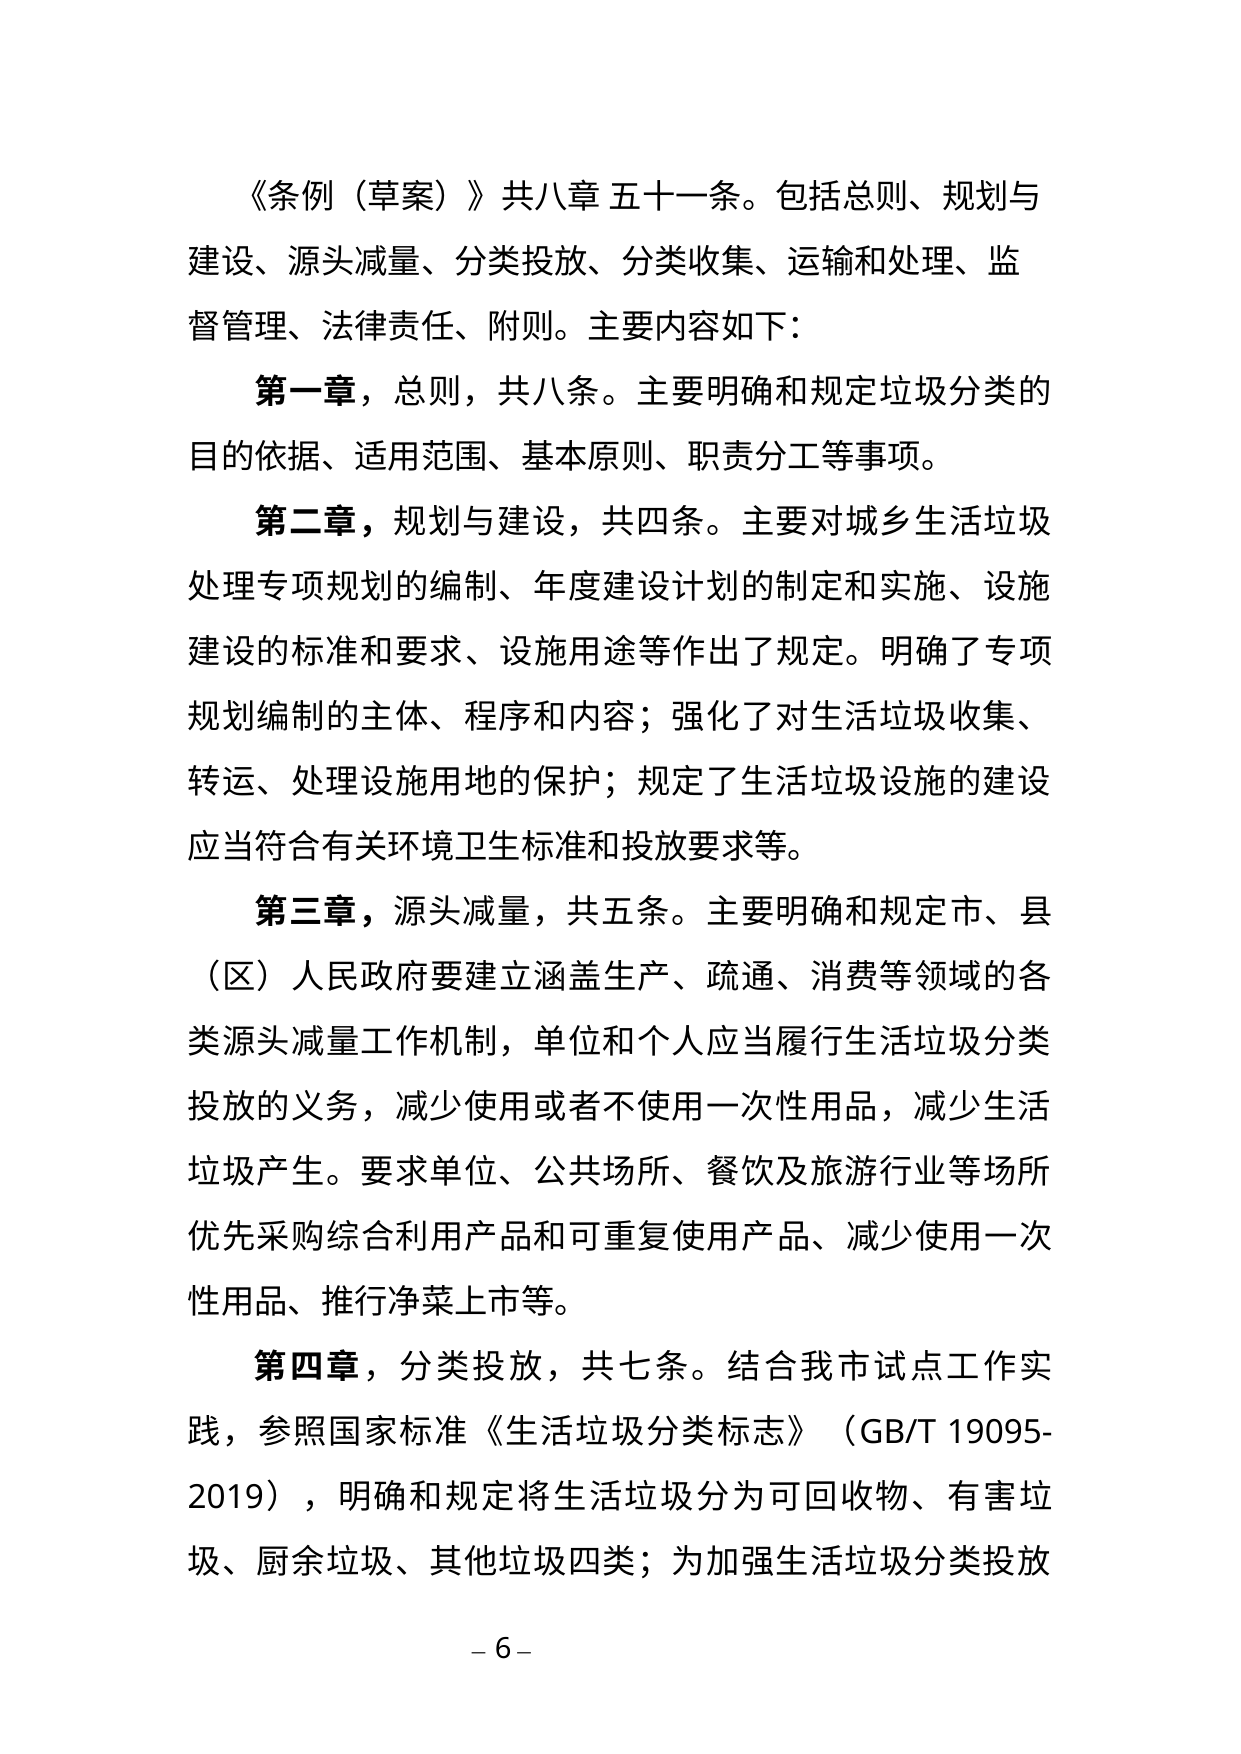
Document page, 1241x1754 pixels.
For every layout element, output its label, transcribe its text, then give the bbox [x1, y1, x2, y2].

text 《条例（草案）》共八章 五十一条。包括总则、规划与建设、源头减量、分类投放、分类收集、运输和处理、监督管理、法律责任、附则。主要内容如下： [187, 162, 1053, 357]
text 第二章，规划与建设，共四条。主要对城乡生活垃圾处理专项规划的编制、年度建设计划的制定和实施、设施建设的标准和要求、设施用途等作出了规定。明确了专项规划编制的主体、程序和内容；强化了对生活垃圾收集、转运、处理设施用地的保护；规定了生活垃圾设施的建设应当符合有关环境卫生标准和投放要求等。 [187, 487, 1053, 877]
text 第一章，总则，共八条。主要明确和规定垃圾分类的目的依据、适用范围、基本原则、职责分工等事项。 [187, 357, 1053, 487]
text 第三章，源头减量，共五条。主要明确和规定市、县（区）人民政府要建立涵盖生产、疏通、消费等领域的各类源头减量工作机制，单位和个人应当履行生活垃圾分类投放的义务，减少使用或者不使用一次性用品，减少生活垃圾产生。要求单位、公共场所、餐饮及旅游行业等场所优先采购综合利用产品和可重复使用产品、减少使用一次性用品、推行净菜上市等。 [187, 877, 1053, 1332]
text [187, 1332, 1053, 1592]
